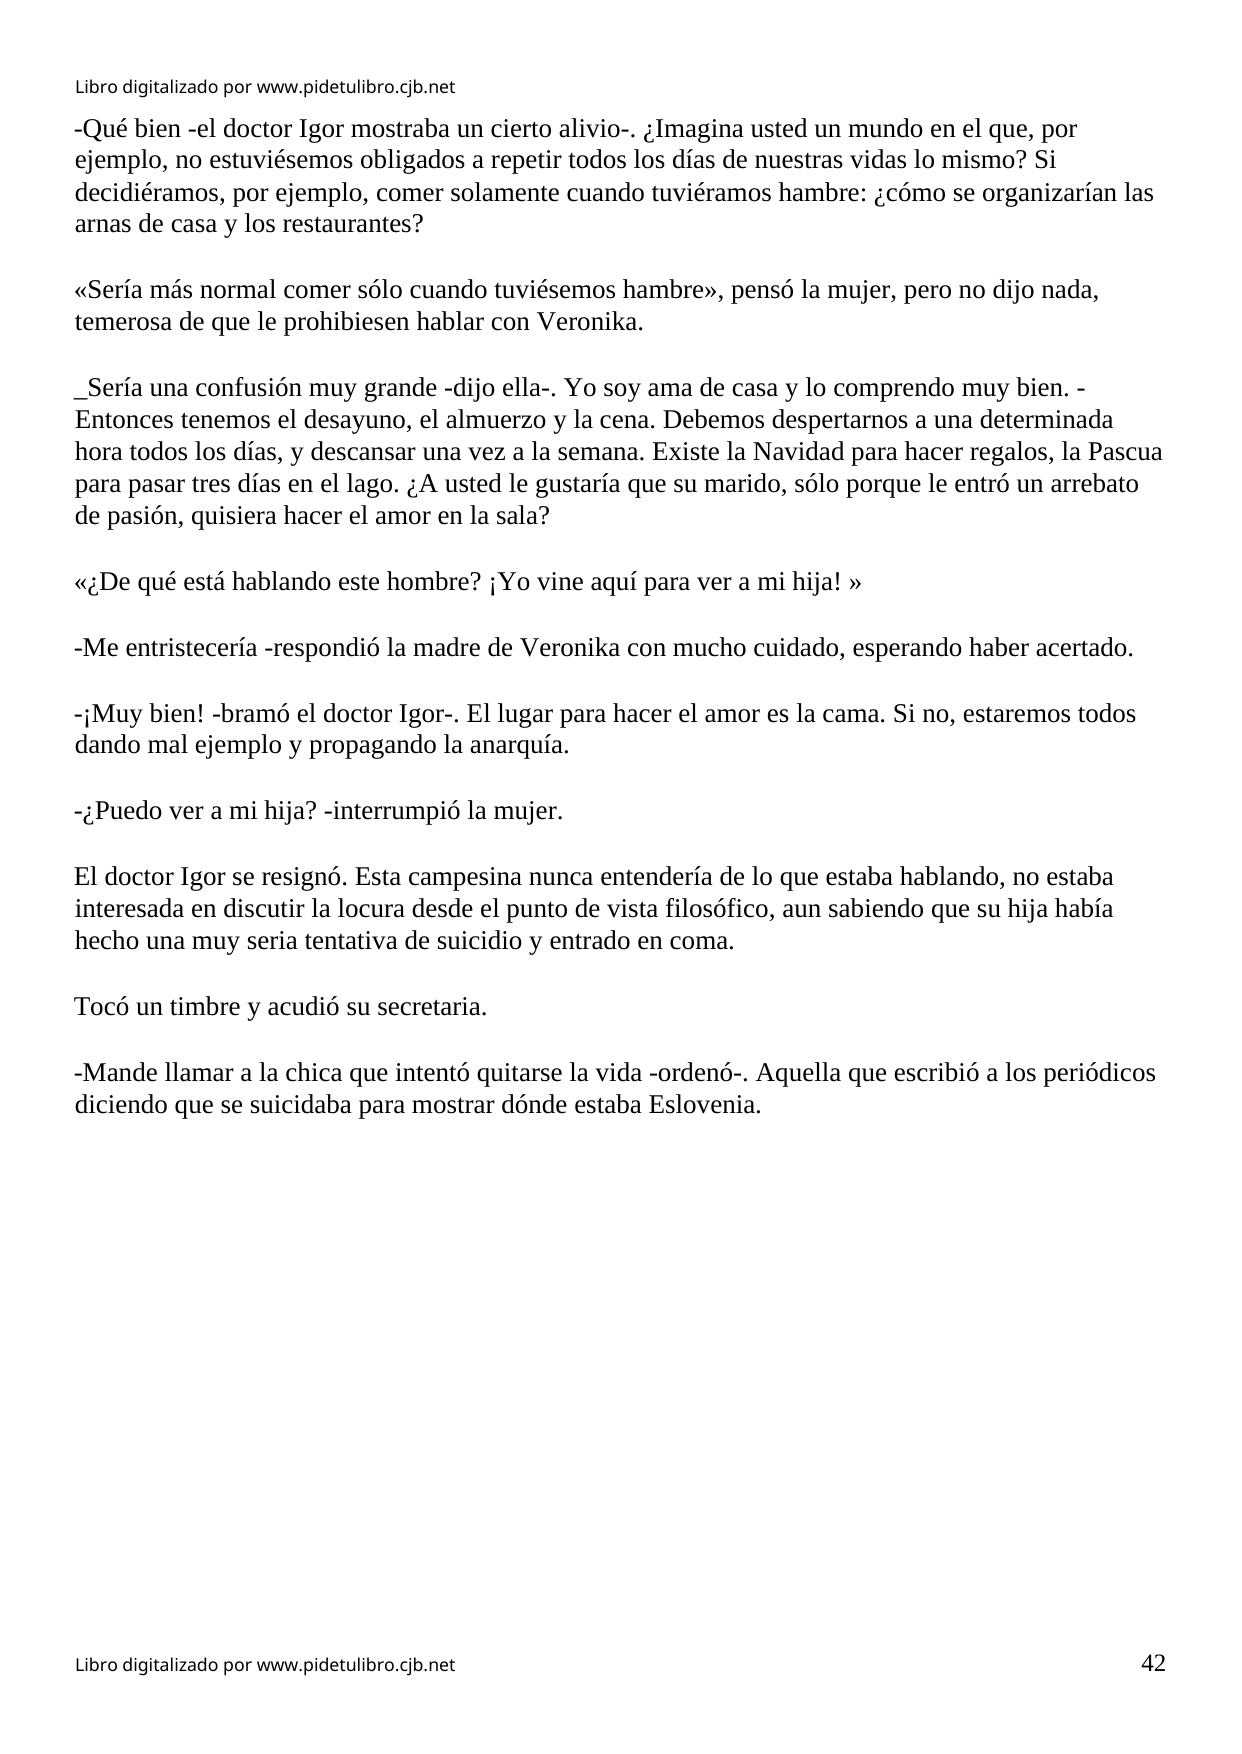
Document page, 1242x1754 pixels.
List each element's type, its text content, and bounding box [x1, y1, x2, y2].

text -Mande llamar a la chica que intentó quitarse la vida -ordenó-. Aquella que escribió a los periódicos diciendo que se suicidaba para mostrar dónde estaba Eslovenia. [73, 1056, 1167, 1119]
text Tocó un timbre y acudió su secretaria. [73, 990, 1167, 1021]
text -Qué bien -el doctor Igor mostraba un cierto alivio-. ¿Imagina usted un mundo en el que, por ejemplo, no estuviésemos obligados a repetir todos los días de nuestras vidas lo mismo? Si decidiéramos, por ejemplo, comer solamente cuando tuviéramos hambre: ¿cómo se organizarían las arnas de casa y los restaurantes? [73, 112, 1167, 239]
text «¿De qué está hablando este hombre? ¡Yo vine aquí para ver a mi hija! » [73, 565, 1167, 596]
text «Sería más normal comer sólo cuando tuviésemos hambre», pensó la mujer, pero no dijo nada, temerosa de que le prohibiesen hablar con Veronika. [73, 273, 1167, 337]
text -Me entristecería -respondió la madre de Veronika con mucho cuidado, esperando haber acertado. [73, 631, 1167, 662]
text El doctor Igor se resignó. Esta campesina nunca entendería de lo que estaba hablando, no estaba interesada en discutir la locura desde el punto de vista filosófico, aun sabiendo que su hija había hecho una muy seria tentativa de suicidio y entrado en coma. [73, 860, 1167, 955]
text -¡Muy bien! -bramó el doctor Igor-. El lugar para hacer el amor es la cama. Si no, estaremos todos dando mal ejemplo y propagando la anarquía. [73, 697, 1167, 760]
text _Sería una confusión muy grande -dijo ella-. Yo soy ama de casa y lo comprendo muy bien. -Entonces tenemos el desayuno, el almuerzo y la cena. Debemos despertarnos a una determinada hora todos los días, y descansar una vez a la semana. Existe la Navidad para hacer regalos, la Pascua para pasar tres días en el lago. ¿A usted le gustaría que su marido, sólo porque le entró un arrebato de pasión, quisiera hacer el amor en la sala? [73, 371, 1167, 530]
text -¿Puedo ver a mi hija? -interrumpió la mujer. [73, 794, 1167, 826]
